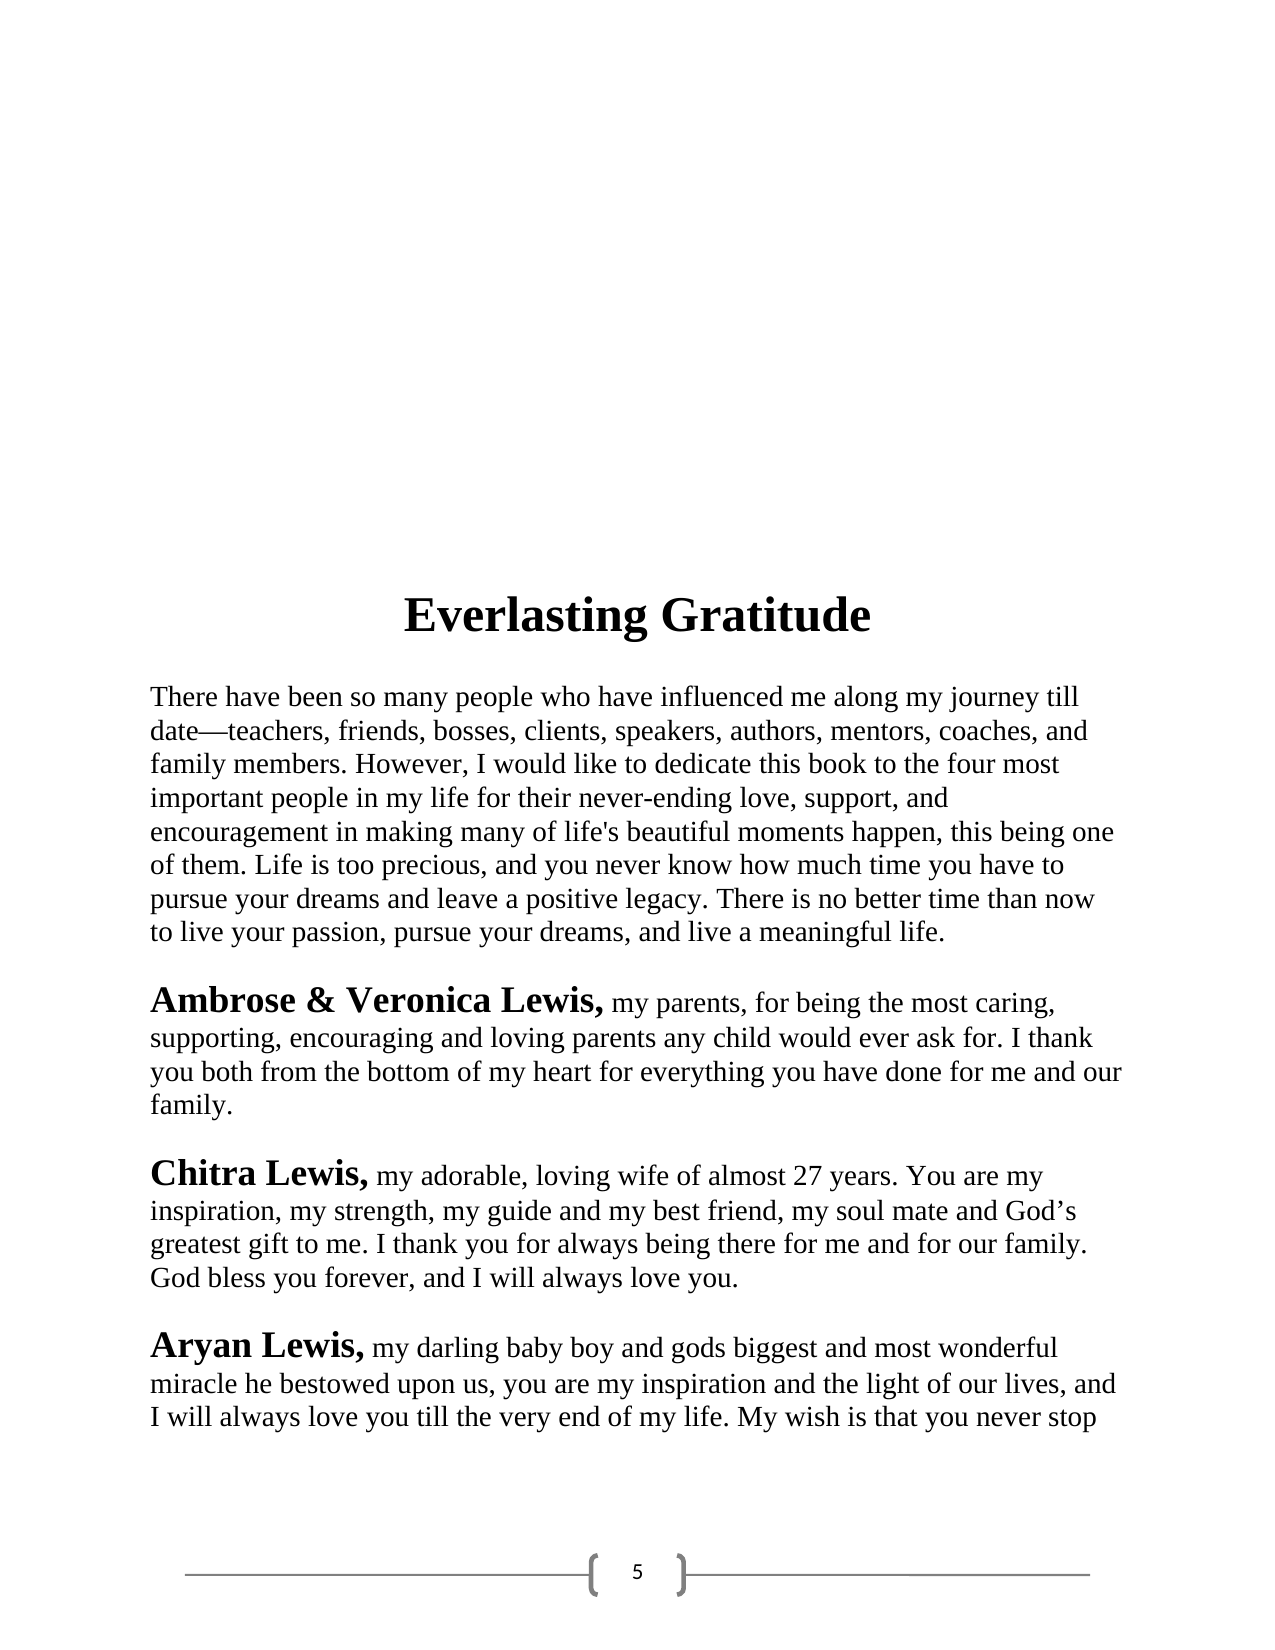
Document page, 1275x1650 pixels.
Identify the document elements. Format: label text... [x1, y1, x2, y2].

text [150, 1323, 1125, 1433]
text Everlasting Gratitude [150, 584, 1125, 642]
text There have been so many people who have influenced me along my journey till date—teachers, friends, bosses, clients, speakers, authors, mentors, coaches, and family members. However, I would like to dedicate this book to the four most important people in my life for their never-ending love, support, and encouragement in making many of life's beautiful moments happen, this being one of them. Life is too precious, and you never know how much time you have to pursue your dreams and leave a positive legacy. There is no better time than now to live your passion, pursue your dreams, and live a meaningful life. [150, 679, 1125, 948]
text Chitra Lewis, my adorable, loving wife of almost 27 years. You are my inspiration, my strength, my guide and my best friend, my soul mate and God’s greatest gift to me. I thank you for always being there for me and for our family. God bless you forever, and I will always love you. [150, 1150, 1125, 1294]
text Ambrose & Veronica Lewis, my parents, for being the most caring, supporting, encouraging and loving parents any child would ever ask for. I thank you both from the bottom of my heart for everything you have done for me and our family. [150, 977, 1125, 1121]
